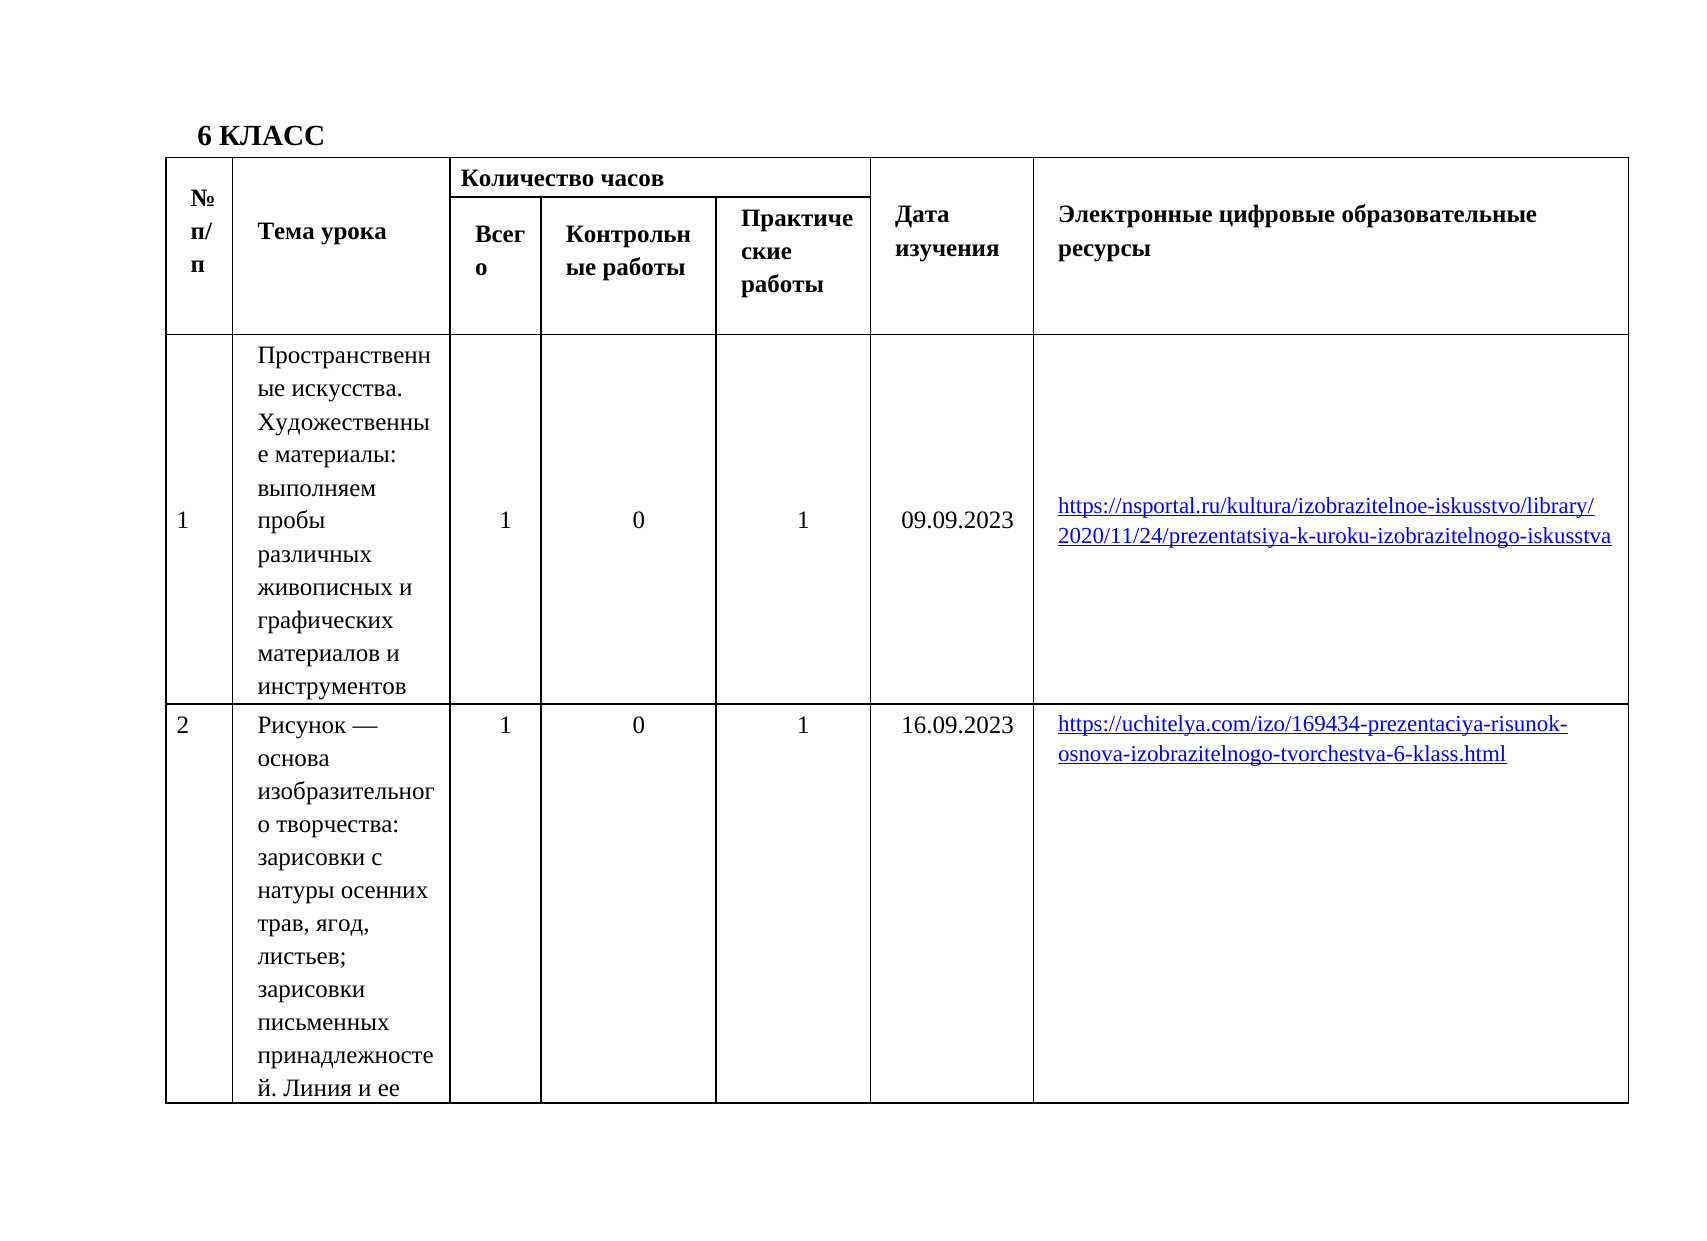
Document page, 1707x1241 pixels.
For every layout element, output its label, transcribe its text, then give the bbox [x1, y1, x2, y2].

table_cell 1 [451, 705, 540, 1102]
table_cell 16.09.2023 [871, 705, 1033, 1102]
table_cell 09.09.2023 [871, 335, 1033, 703]
table_header Дата изучения [871, 158, 1033, 334]
table_cell 2 [167, 705, 232, 1102]
table_header № п/п [167, 158, 232, 334]
table_cell 0 [542, 335, 715, 703]
table_cell Всего [451, 198, 540, 334]
table_cell Пространственные искусства. Художественные материалы: выполняем пробы различных живописных и графических материалов и инструментов [233, 335, 449, 703]
table_cell 1 [717, 705, 870, 1102]
text 6 КЛАСС [190, 118, 1618, 152]
table_cell Практические работы [717, 198, 870, 334]
table_header Электронные цифровые образовательные ресурсы [1034, 158, 1628, 334]
table_header Тема урока [233, 158, 449, 334]
table_cell 1 [717, 335, 870, 703]
table_cell 0 [542, 705, 715, 1102]
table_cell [233, 705, 449, 1102]
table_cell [1034, 705, 1628, 1102]
table_cell 1 [451, 335, 540, 703]
table_cell Контрольные работы [542, 198, 715, 334]
table_header Количество часов [451, 158, 870, 196]
table_cell https://nsportal.ru/kultura/izobrazitelnoe-iskusstvo/library/2020/11/24/prezentatsiya-k-uroku-izobrazitelnogo-iskusstva [1034, 335, 1628, 703]
table_cell 1 [167, 335, 232, 703]
